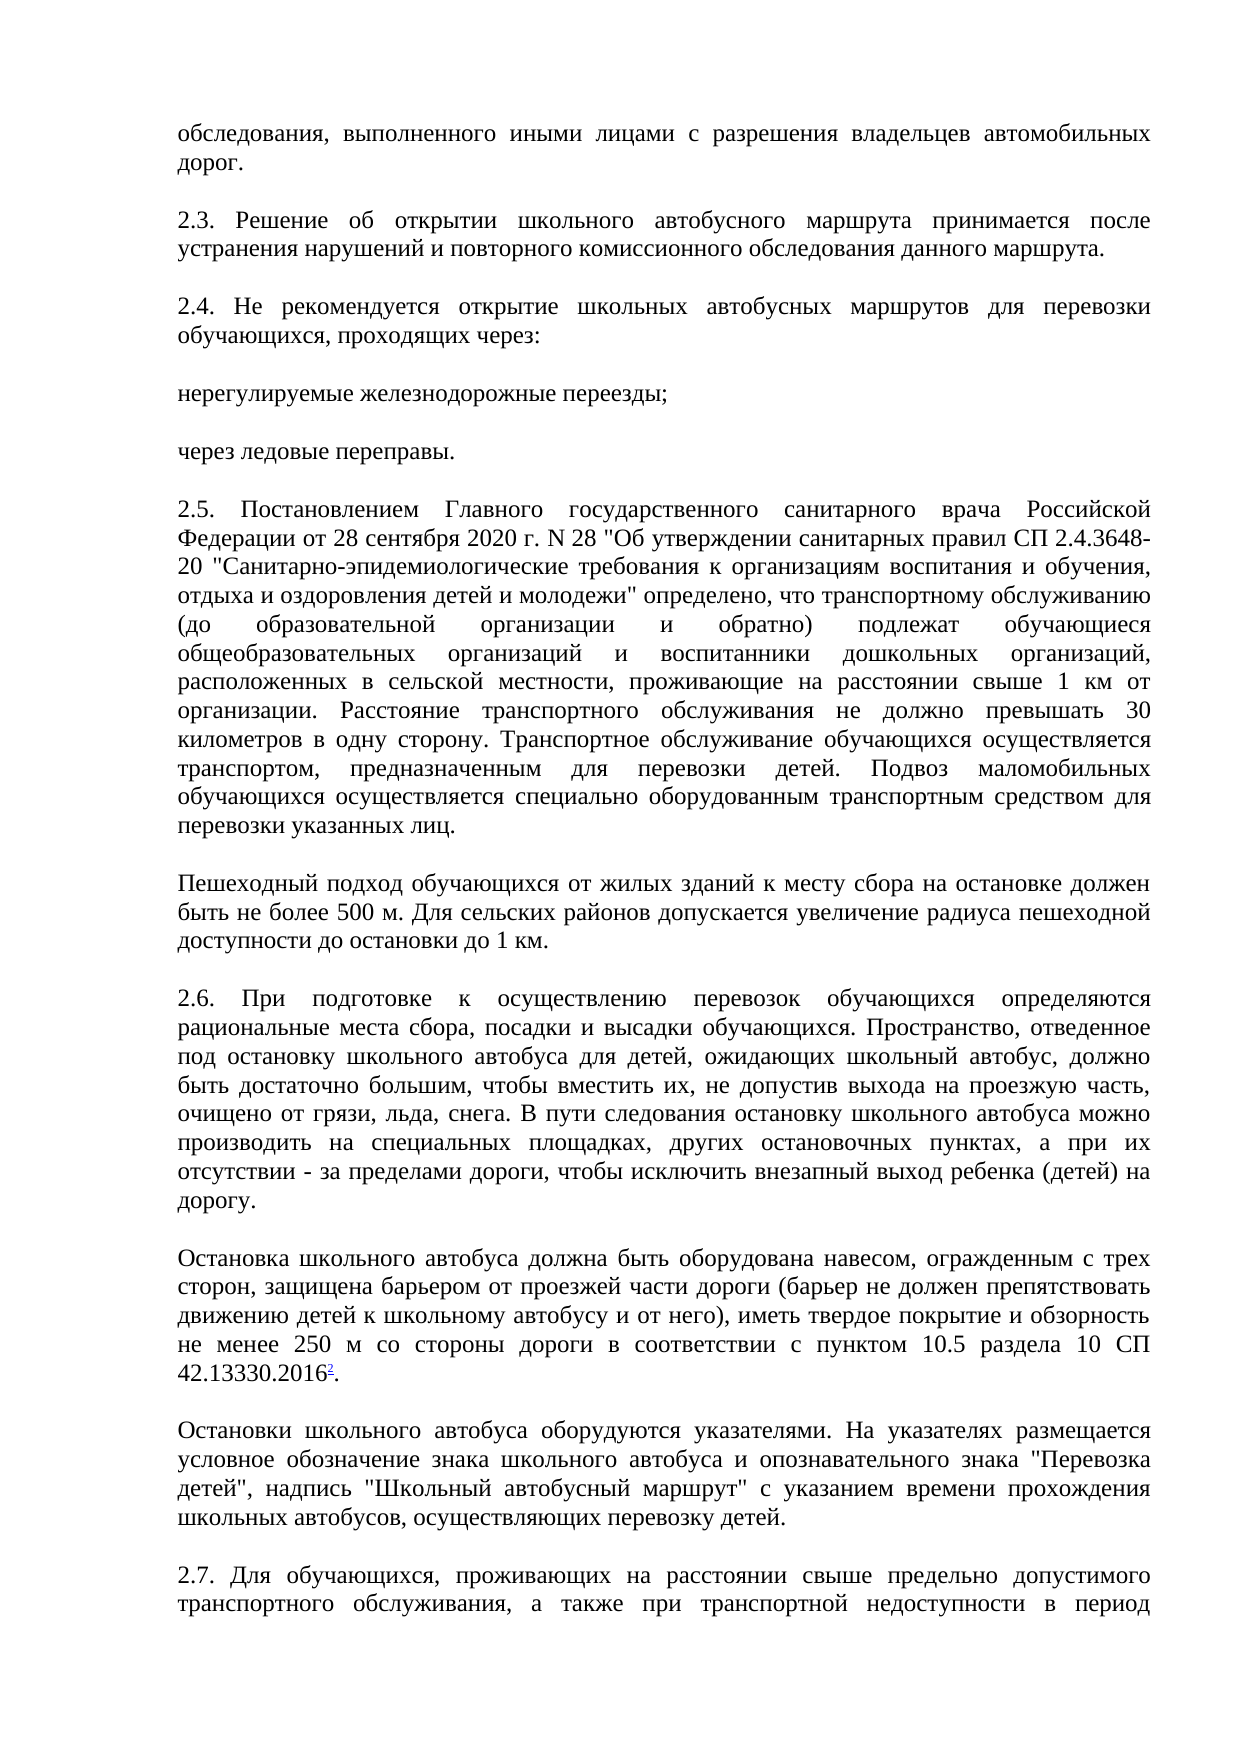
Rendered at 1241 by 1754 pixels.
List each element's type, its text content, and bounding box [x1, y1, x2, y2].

text Остановки школьного автобуса оборудуются указателями. На указателях размещается условное обозначение знака школьного автобуса и опознавательного знака "Перевозка детей", надпись "Школьный автобусный маршрут" с указанием времени прохождения школьных автобусов, осуществляющих перевозку детей. [177, 1416, 1152, 1531]
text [177, 1560, 1152, 1617]
text 2.5. Постановлением Главного государственного санитарного врача Российской Федерации от 28 сентября 2020 г. N 28 "Об утверждении санитарных правил СП 2.4.3648-20 "Санитарно-эпидемиологические требования к организациям воспитания и обучения, отдыха и оздоровления детей и молодежи" определено, что транспортному обслуживанию (до образовательной организации и обратно) подлежат обучающиеся общеобразовательных организаций и воспитанники дошкольных организаций, расположенных в сельской местности, проживающие на расстоянии свыше 1 км от организации. Расстояние транспортного обслуживания не должно превышать 30 километров в одну сторону. Транспортное обслуживание обучающихся осуществляется транспортом, предназначенным для перевозки детей. Подвоз маломобильных обучающихся осуществляется специально оборудованным транспортным средством для перевозки указанных лиц. [177, 494, 1152, 839]
text 2.4. Не рекомендуется открытие школьных автобусных маршрутов для перевозки обучающихся, проходящих через: [177, 291, 1152, 349]
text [177, 118, 1152, 176]
text нерегулируемые железнодорожные переезды; [177, 378, 1152, 407]
text 2.6. При подготовке к осуществлению перевозок обучающихся определяются рациональные места сбора, посадки и высадки обучающихся. Пространство, отведенное под остановку школьного автобуса для детей, ожидающих школьный автобус, должно быть достаточно большим, чтобы вместить их, не допустив выхода на проезжую часть, очищено от грязи, льда, снега. В пути следования остановку школьного автобуса можно производить на специальных площадках, других остановочных пунктах, а при их отсутствии - за пределами дороги, чтобы исключить внезапный выход ребенка (детей) на дорогу. [177, 983, 1152, 1213]
text Остановка школьного автобуса должна быть оборудована навесом, огражденным с трех сторон, защищена барьером от проезжей части дороги (барьер не должен препятствовать движению детей к школьному автобусу и от него), иметь твердое покрытие и обзорность не менее 250 м со стороны дороги в соответствии с пунктом 10.5 раздела 10 СП 42.13330.20162. [177, 1243, 1152, 1386]
text 2.3. Решение об открытии школьного автобусного маршрута принимается после устранения нарушений и повторного комиссионного обследования данного маршрута. [177, 205, 1152, 262]
text через ледовые переправы. [177, 436, 1152, 465]
text Пешеходный подход обучающихся от жилых зданий к месту сбора на остановке должен быть не более 500 м. Для сельских районов допускается увеличение радиуса пешеходной доступности до остановки до 1 км. [177, 868, 1152, 954]
